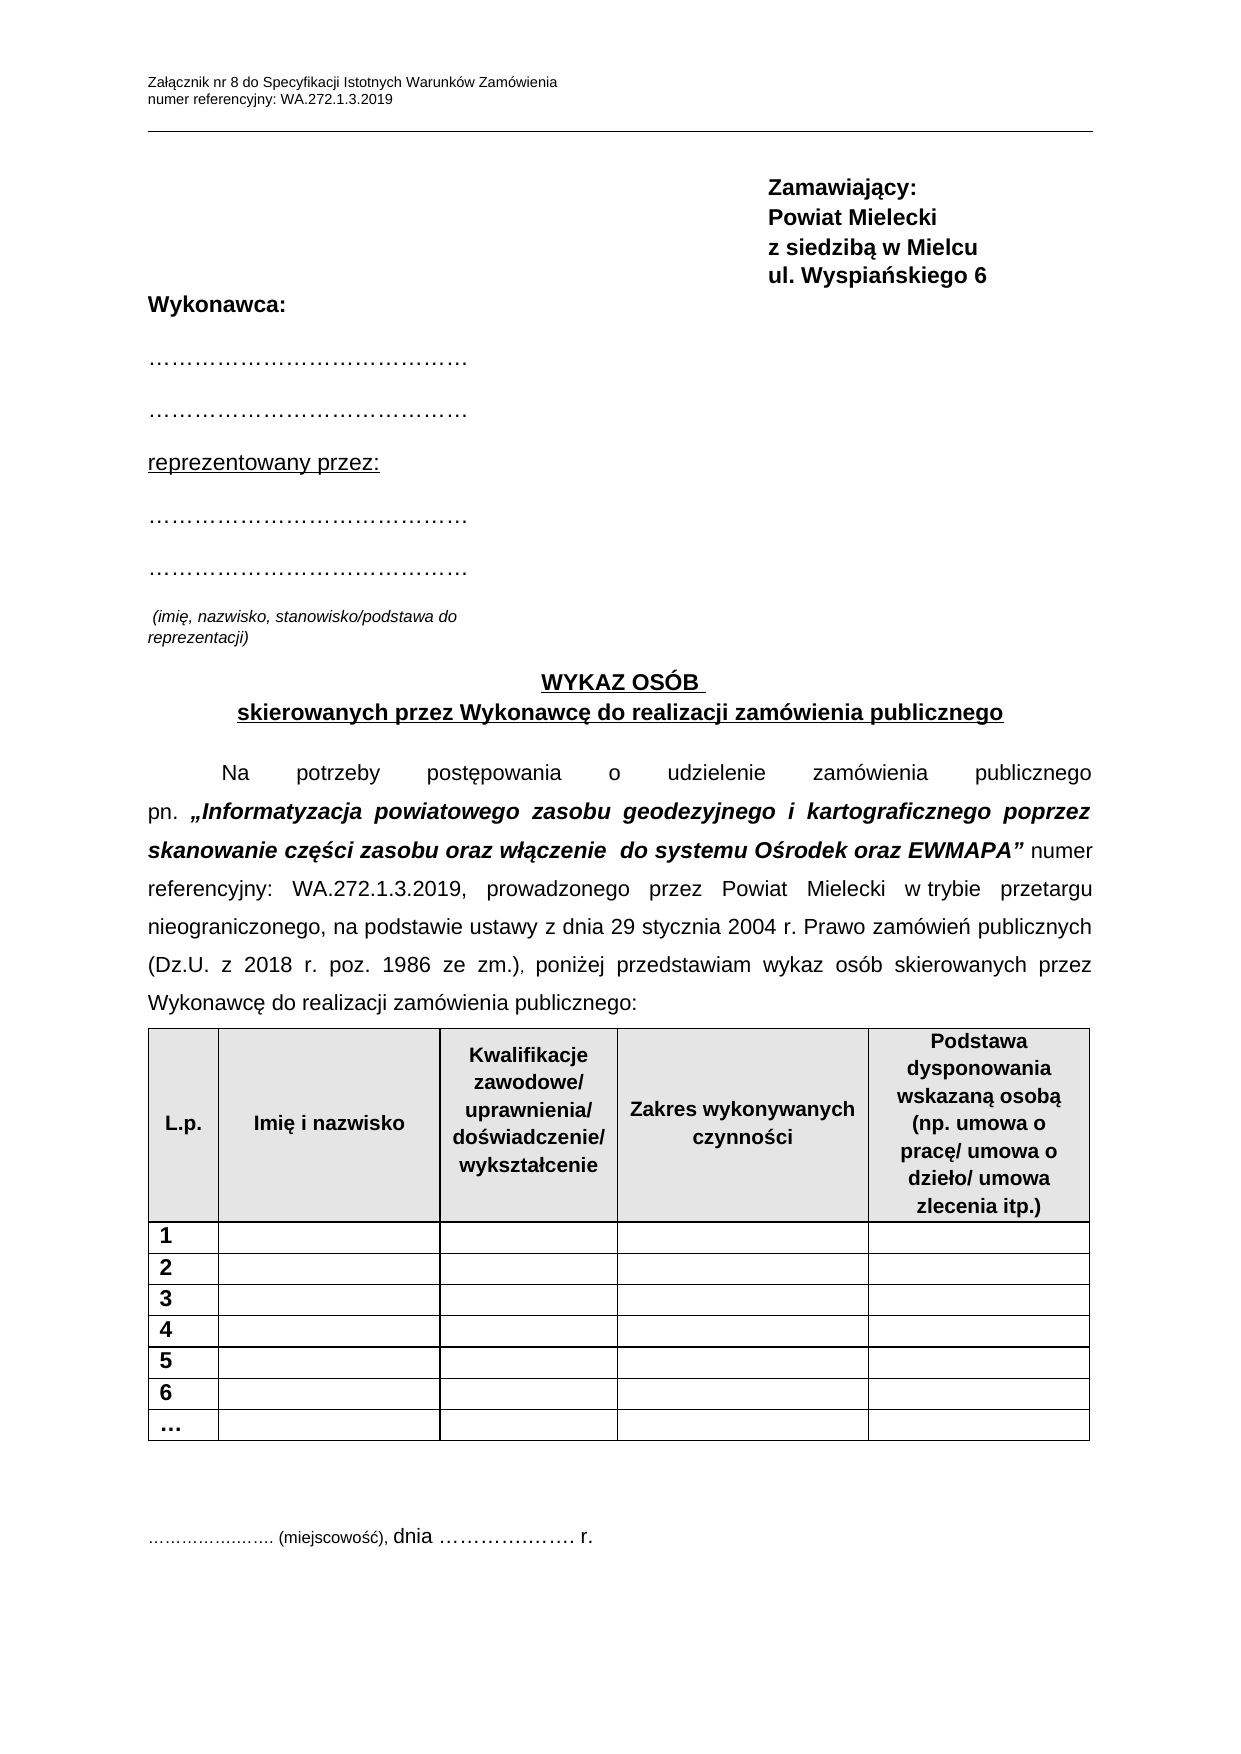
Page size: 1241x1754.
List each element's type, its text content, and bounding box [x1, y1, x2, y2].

text …………….……. (miejscowość), dnia ………….……. r. [148, 1523, 1093, 1547]
text reprezentacji) [148, 628, 472, 647]
table_cell [618, 1348, 868, 1378]
text WYKAZ OSÓB [148, 669, 1093, 695]
text skierowanych przez Wykonawcę do realizacji zamówienia publicznego [148, 699, 1093, 725]
table_cell [441, 1285, 617, 1315]
text Zamawiający: [694, 173, 1093, 200]
table_cell [618, 1285, 868, 1315]
table_cell 2 [149, 1254, 218, 1284]
table_cell [869, 1254, 1089, 1284]
text Powiat Mielecki [768, 204, 1093, 230]
text ………………………………………………………………………… [148, 502, 472, 581]
table_cell [618, 1379, 868, 1409]
text …………………………………… [148, 396, 1093, 422]
table_cell [441, 1379, 617, 1409]
table_cell [869, 1410, 1089, 1440]
table_cell [618, 1223, 868, 1253]
table_header Podstawa dysponowania wskazaną osobą (np. umowa o pracę/ umowa o dzieło/ umowa zlecenia itp.) [869, 1029, 1089, 1221]
text ul. Wyspiańskiego 6 [768, 262, 1093, 289]
table_cell [618, 1254, 868, 1284]
text (imię, nazwisko, stanowisko/podstawa do [148, 607, 472, 626]
table_header Imię i nazwisko [219, 1029, 439, 1221]
table_cell [441, 1254, 617, 1284]
text reprezentowany przez: [148, 449, 1093, 475]
table_cell [219, 1316, 439, 1346]
table_cell [869, 1316, 1089, 1346]
table_cell 1 [149, 1223, 218, 1253]
table_cell [219, 1379, 439, 1409]
text Na potrzeby postępowania o udzielenie zamówienia publicznego pn. „Informatyzacja powiatowego zasobu geodezyjnego i kartograficznego poprzez skanowanie części zasobu oraz włączenie do systemu Ośrodek oraz EWMAPA” numer referencyjny: WA.272.1.3.2019, prowadzonego przez Powiat Mielecki w trybie przetargu nieograniczonego, na podstawie ustawy z dnia 29 stycznia 2004 r. Prawo zamówień publicznych (Dz.U. z 2018 r. poz. 1986 ze zm.), poniżej przedstawiam wykaz osób skierowanych przez Wykonawcę do realizacji zamówienia publicznego: [148, 759, 1093, 1015]
table_cell [219, 1223, 439, 1253]
table_cell 3 [149, 1285, 218, 1315]
table_cell [618, 1316, 868, 1346]
table_cell [441, 1223, 617, 1253]
table_cell [869, 1348, 1089, 1378]
table_cell [869, 1379, 1089, 1409]
table_cell … [149, 1410, 218, 1440]
table_cell [219, 1285, 439, 1315]
table_cell [219, 1410, 439, 1440]
text …………………………………… [148, 343, 1093, 370]
table_cell [441, 1316, 617, 1346]
table_cell [441, 1410, 617, 1440]
table_cell 4 [149, 1316, 218, 1346]
table_header Kwalifikacje zawodowe/ uprawnienia/ doświadczenie/ wykształcenie [441, 1029, 617, 1221]
table_cell [441, 1348, 617, 1378]
text Wykonawca: [148, 291, 1093, 317]
table_cell [219, 1254, 439, 1284]
table_cell [869, 1285, 1089, 1315]
table_cell 6 [149, 1379, 218, 1409]
table_cell [869, 1223, 1089, 1253]
table_cell 5 [149, 1348, 218, 1378]
table_header Zakres wykonywanych czynności [618, 1029, 868, 1221]
text z siedzibą w Mielcu [768, 234, 1093, 260]
table_header L.p. [149, 1029, 218, 1221]
table_cell [219, 1348, 439, 1378]
table_cell [618, 1410, 868, 1440]
